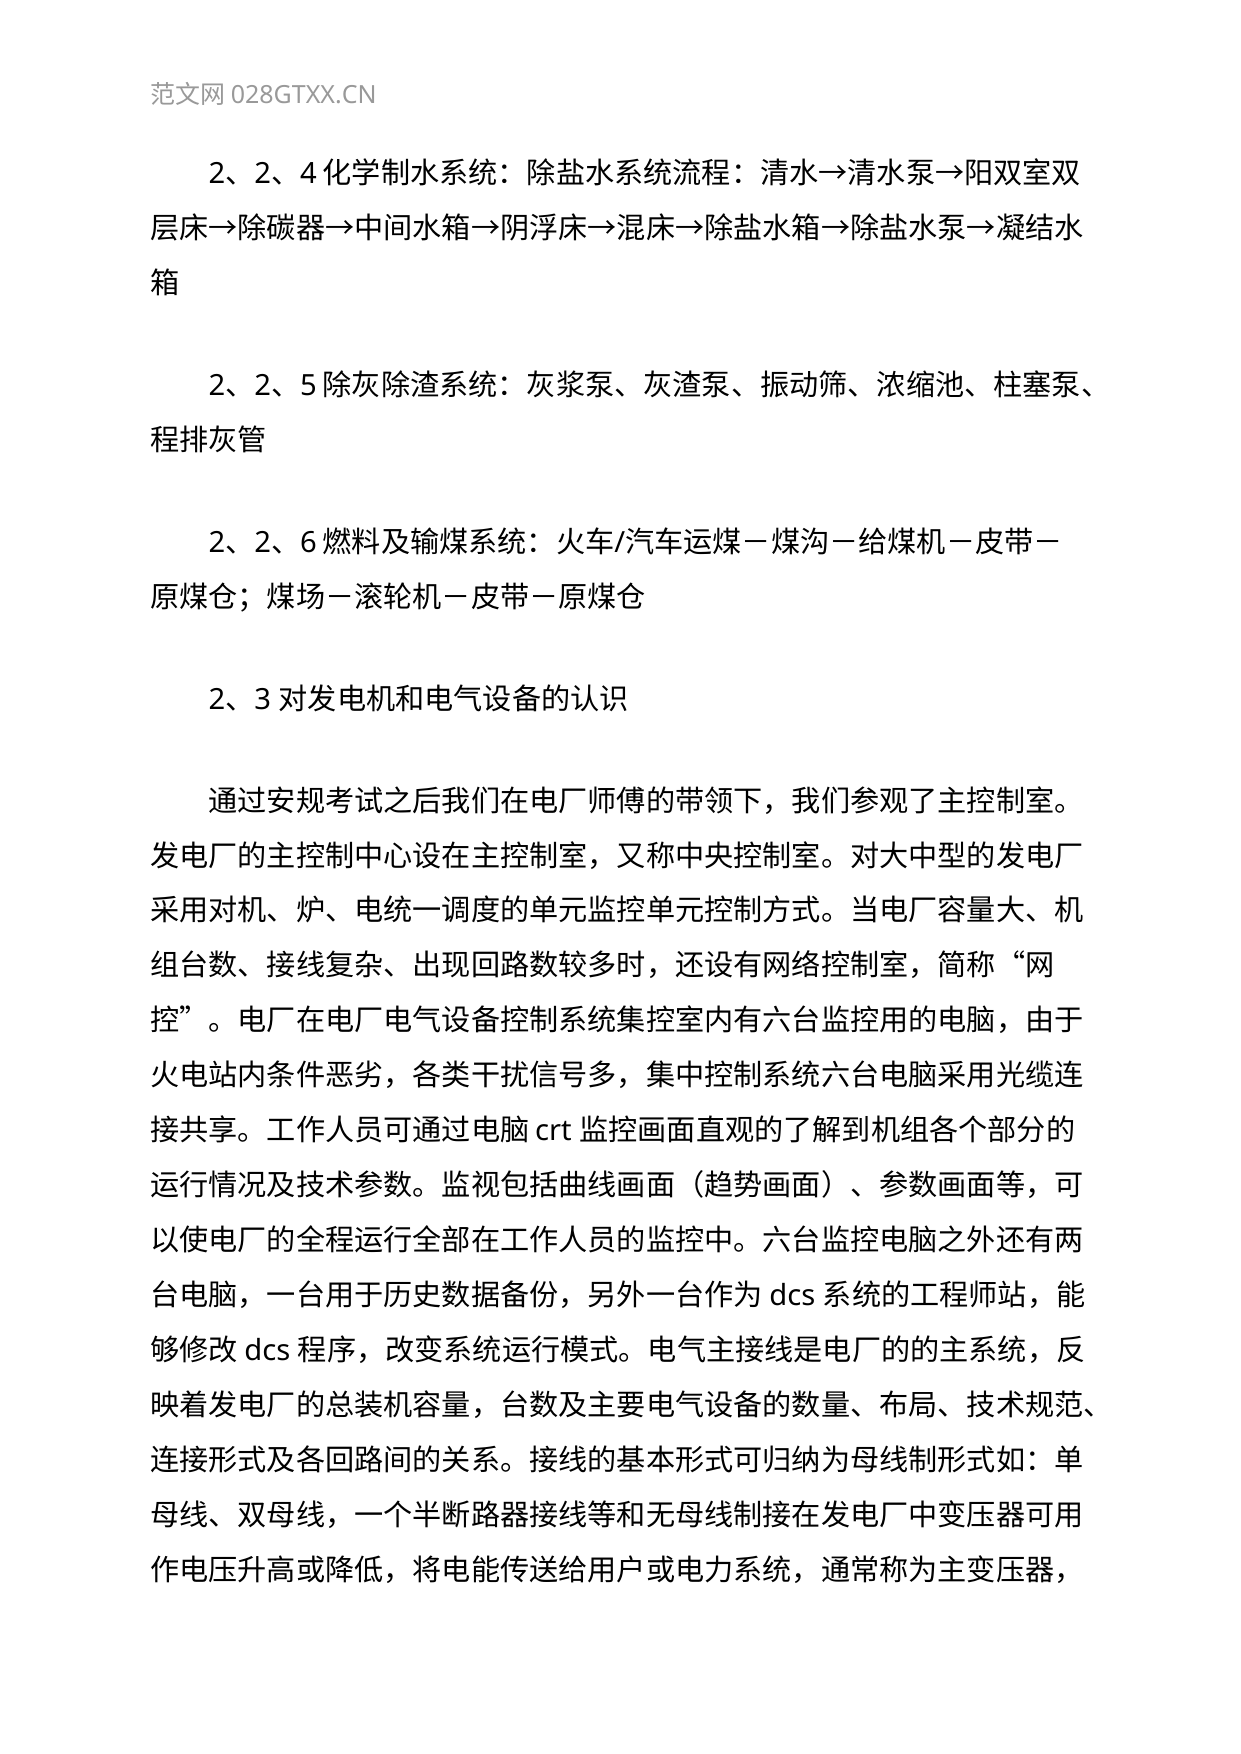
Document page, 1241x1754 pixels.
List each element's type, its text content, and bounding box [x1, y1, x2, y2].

text 2、2、5除灰除渣系统：灰浆泵、灰渣泵、振动筛、浓缩池、柱塞泵、程排灰管 [150, 362, 1090, 459]
text 2、2、4化学制水系统：除盐水系统流程：清水→清水泵→阳双室双层床→除碳器→中间水箱→阴浮床→混床→除盐水箱→除盐水泵→凝结水箱 [150, 150, 1090, 302]
text 2、2、6燃料及输煤系统：火车/汽车运煤－煤沟－给煤机－皮带－原煤仓；煤场－滚轮机－皮带－原煤仓 [150, 518, 1090, 616]
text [150, 777, 1090, 1588]
text 2、3 对发电机和电气设备的认识 [150, 675, 1090, 718]
